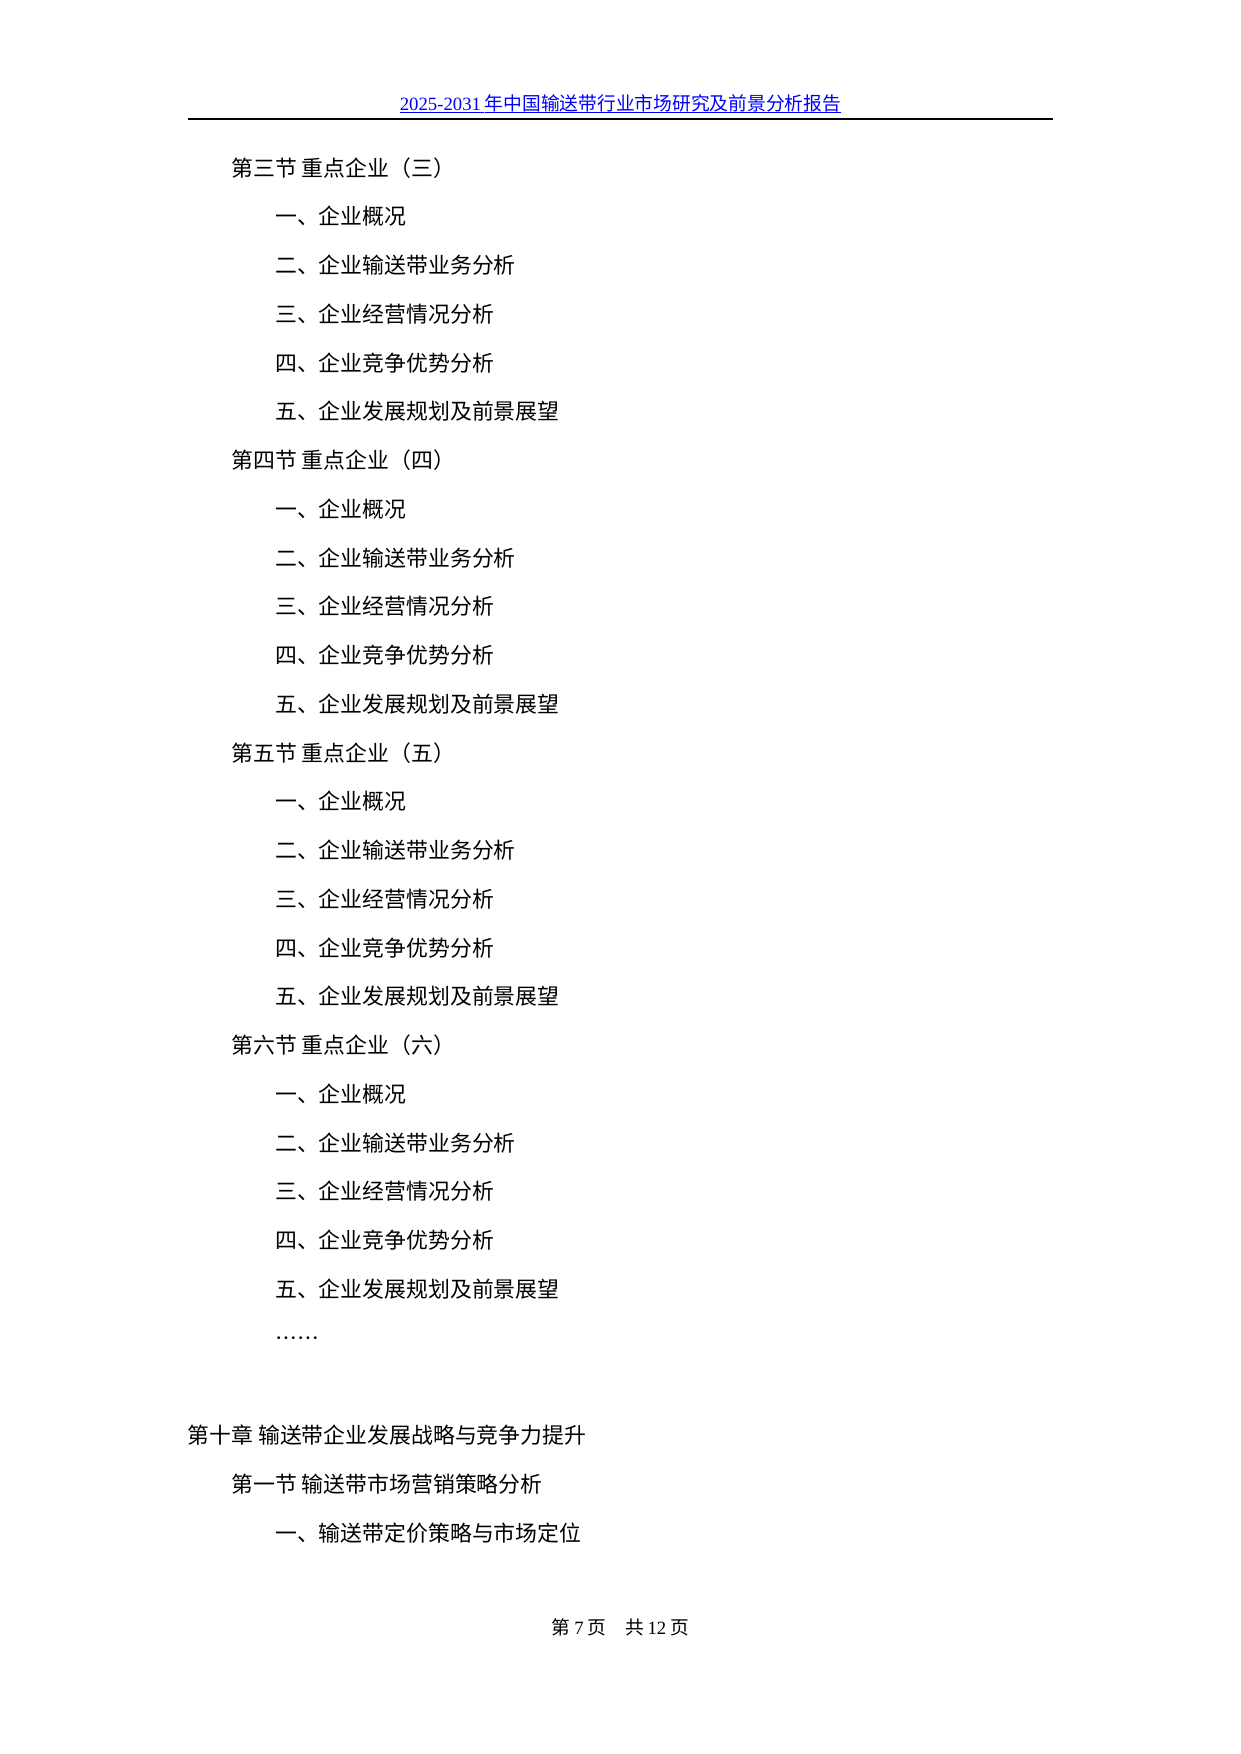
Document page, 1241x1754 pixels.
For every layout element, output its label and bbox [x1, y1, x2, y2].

text [187, 150, 1053, 1548]
